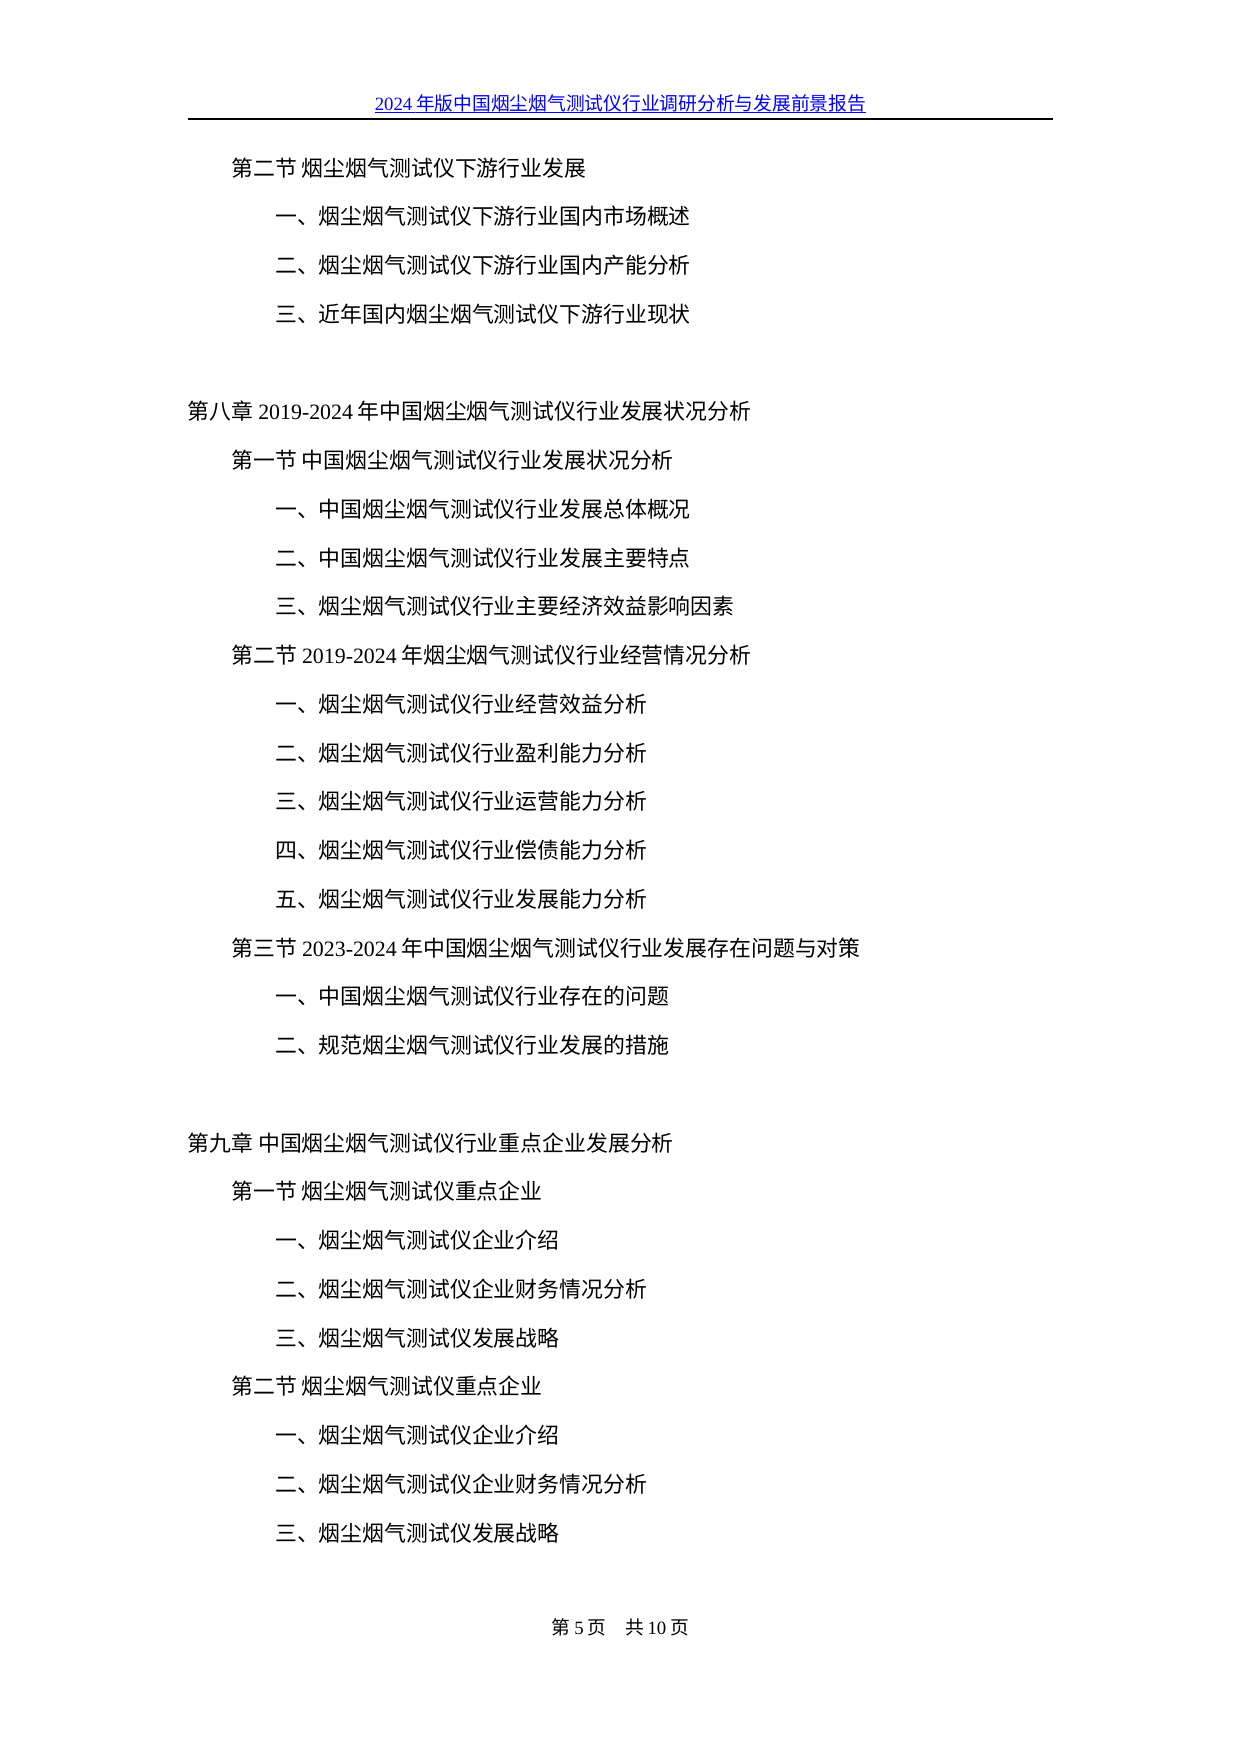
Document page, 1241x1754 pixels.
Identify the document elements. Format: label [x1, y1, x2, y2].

text [187, 150, 1053, 1548]
